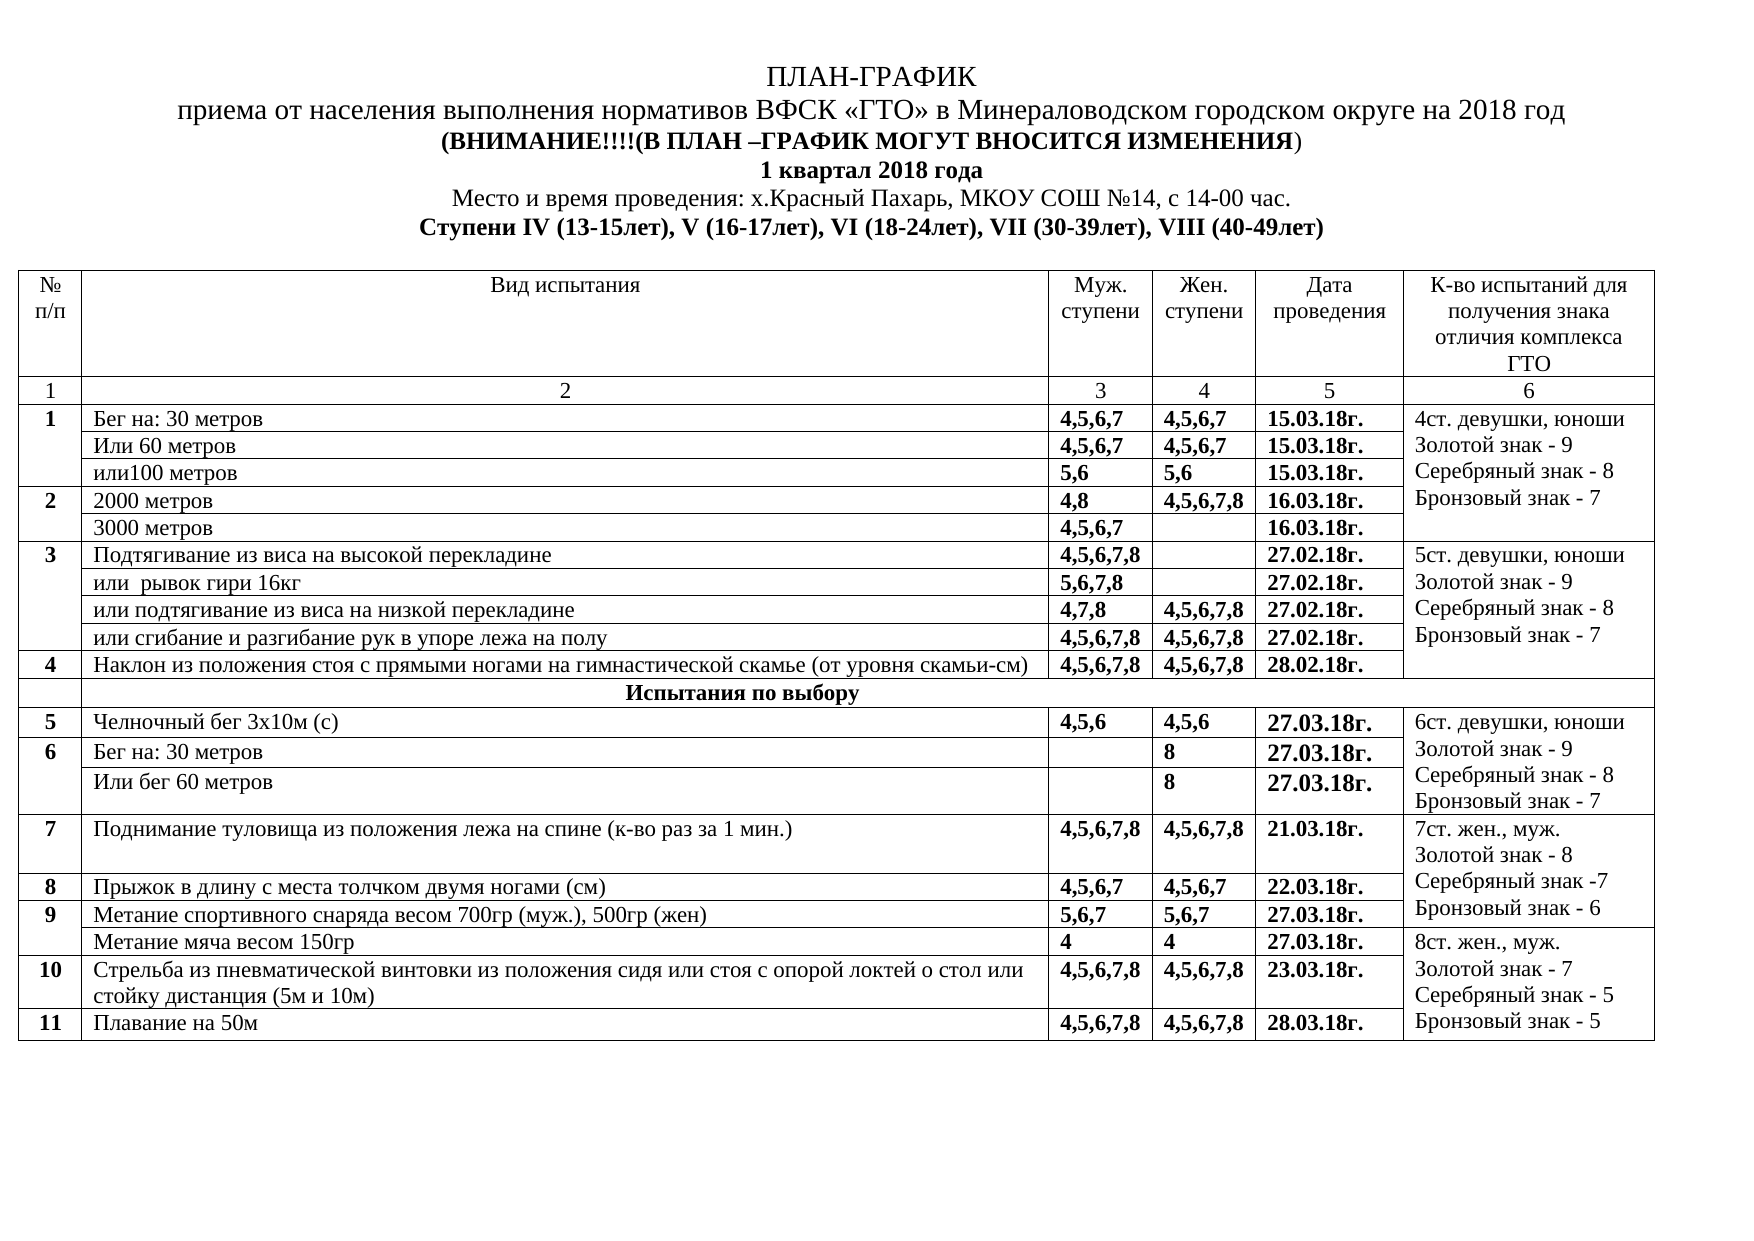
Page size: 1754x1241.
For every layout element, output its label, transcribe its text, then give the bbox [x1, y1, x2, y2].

table_header Жен. ступени [1153, 271, 1255, 376]
table_cell 16.03.18г. [1256, 514, 1403, 541]
table_cell 6 [1404, 377, 1654, 403]
table_cell 7ст. жен., муж. Золотой знак - 8 Серебряный знак -7 Бронзовый знак - 6 [1404, 815, 1654, 927]
table_cell 8 [19, 874, 81, 900]
table_cell Испытания по выбору [82, 679, 1403, 707]
table_cell 5,6,7,8 [1049, 569, 1152, 595]
table_cell 4,5,6,7,8 [1153, 956, 1255, 1008]
table_cell Челночный бег 3х10м (с) [82, 708, 1048, 737]
table_cell 28.02.18г. [1256, 651, 1403, 677]
table_cell 4,5,6,7 [1049, 432, 1152, 458]
table_cell 8 [1153, 768, 1255, 814]
table_cell 4 [1049, 928, 1152, 954]
table_cell или сгибание и разгибание рук в упоре лежа на полу [82, 624, 1048, 650]
table_cell 27.02.18г. [1256, 569, 1403, 595]
table_cell 4,5,6 [1153, 708, 1255, 737]
table_cell [1153, 569, 1255, 595]
table_cell 27.03.18г. [1256, 738, 1403, 767]
table_header № п/п [19, 271, 81, 376]
table_header Дата проведения [1256, 271, 1403, 376]
table_cell 27.03.18г. [1256, 708, 1403, 737]
text ПЛАН-ГРАФИК [30, 59, 1713, 92]
table_cell 4,5,6,7 [1049, 514, 1152, 541]
table_cell Метание мяча весом 150гр [82, 928, 1048, 954]
table_cell 4,5,6,7,8 [1153, 1009, 1255, 1040]
table_cell 5 [1256, 377, 1403, 403]
table_cell 15.03.18г. [1256, 405, 1403, 431]
table_cell Бег на: 30 метров [82, 738, 1048, 767]
table_cell 4,5,6,7,8 [1049, 624, 1152, 650]
table_cell 27.03.18г. [1256, 768, 1403, 814]
table_cell 5,6,7 [1153, 901, 1255, 927]
table_cell 4,5,6,7,8 [1153, 596, 1255, 623]
table_cell Метание спортивного снаряда весом 700гр (муж.), 500гр (жен) [82, 901, 1048, 927]
table_cell 28.03.18г. [1256, 1009, 1403, 1040]
table_cell 2 [82, 377, 1048, 403]
table_cell 27.02.18г. [1256, 596, 1403, 623]
table_cell Плавание на 50м [82, 1009, 1048, 1040]
table_cell 2000 метров [82, 487, 1048, 513]
table_cell 8 [1153, 738, 1255, 767]
table_cell 5,6 [1049, 459, 1152, 486]
table_cell 6 [19, 738, 81, 814]
table_cell 4,8 [1049, 487, 1152, 513]
text (ВНИМАНИЕ!!!!(В ПЛАН –ГРАФИК МОГУТ ВНОСИТСЯ ИЗМЕНЕНИЯ) [30, 126, 1713, 155]
table_cell 1 [19, 377, 81, 403]
table_cell 5ст. девушки, юноши Золотой знак - 9 Серебряный знак - 8 Бронзовый знак - 7 [1404, 542, 1654, 677]
table_cell [1403, 679, 1654, 707]
text 1 квартал 2018 года [30, 155, 1713, 183]
table_cell 5,6 [1153, 459, 1255, 486]
table_cell или рывок гири 16кг [82, 569, 1048, 595]
table_cell 9 [19, 901, 81, 954]
table_header Вид испытания [82, 271, 1048, 376]
table_cell 4,5,6,7,8 [1153, 815, 1255, 872]
table_cell Наклон из положения стоя с прямыми ногами на гимнастической скамье (от уровня скамьи-см) [82, 651, 1048, 677]
table_cell 4,5,6,7,8 [1049, 815, 1152, 872]
table_cell 4 [19, 651, 81, 677]
text Ступени IV (13-15лет), V (16-17лет), VI (18-24лет), VII (30-39лет), VIII (40-49лет) [30, 212, 1713, 241]
table_cell 6ст. девушки, юноши Золотой знак - 9 Серебряный знак - 8 Бронзовый знак - 7 [1404, 708, 1654, 814]
table_cell 10 [19, 956, 81, 1008]
table_cell 4,5,6,7,8 [1153, 487, 1255, 513]
table_cell Стрельба из пневматической винтовки из положения сидя или стоя с опорой локтей о стол или стойку дистанция (5м и 10м) [82, 956, 1048, 1008]
table_cell 4,5,6,7 [1153, 874, 1255, 900]
text приема от населения выполнения нормативов ВФСК «ГТО» в Минераловодском городском округе на 2018 год [30, 92, 1713, 126]
table_cell 22.03.18г. [1256, 874, 1403, 900]
table_cell 4,5,6,7,8 [1153, 651, 1255, 677]
table_cell 27.02.18г. [1256, 542, 1403, 568]
table_cell [19, 679, 81, 707]
table_cell или100 метров [82, 459, 1048, 486]
table_cell 4,5,6,7 [1153, 432, 1255, 458]
table_cell 27.02.18г. [1256, 624, 1403, 650]
table_cell 4,5,6,7,8 [1049, 651, 1152, 677]
table_cell 4,5,6,7,8 [1049, 1009, 1152, 1040]
table_cell 3000 метров [82, 514, 1048, 541]
table_cell 8ст. жен., муж. Золотой знак - 7 Серебряный знак - 5 Бронзовый знак - 5 [1404, 928, 1654, 1040]
table_cell Бег на: 30 метров [82, 405, 1048, 431]
table_cell 4,5,6,7 [1049, 405, 1152, 431]
table_cell 2 [19, 487, 81, 541]
table_cell 27.03.18г. [1256, 928, 1403, 954]
table_cell Или бег 60 метров [82, 768, 1048, 814]
table_cell [1049, 738, 1152, 767]
table_cell [1153, 542, 1255, 568]
table_cell 5,6,7 [1049, 901, 1152, 927]
table_cell Или 60 метров [82, 432, 1048, 458]
table_cell 7 [19, 815, 81, 872]
table_cell 4,5,6,7 [1153, 405, 1255, 431]
table_cell 4,5,6,7,8 [1049, 956, 1152, 1008]
table_cell 4 [1153, 928, 1255, 954]
table_cell 15.03.18г. [1256, 459, 1403, 486]
table_cell Подтягивание из виса на высокой перекладине [82, 542, 1048, 568]
table_cell 23.03.18г. [1256, 956, 1403, 1008]
table_cell 21.03.18г. [1256, 815, 1403, 872]
table_cell 4,7,8 [1049, 596, 1152, 623]
table_cell Поднимание туловища из положения лежа на спине (к-во раз за 1 мин.) [82, 815, 1048, 872]
table_cell 4,5,6,7 [1049, 874, 1152, 900]
table_cell или подтягивание из виса на низкой перекладине [82, 596, 1048, 623]
table_cell 15.03.18г. [1256, 432, 1403, 458]
text Место и время проведения: х.Красный Пахарь, МКОУ СОШ №14, с 14-00 час. [30, 183, 1713, 212]
table_cell [1049, 768, 1152, 814]
table_cell 4,5,6,7,8 [1049, 542, 1152, 568]
table_cell 27.03.18г. [1256, 901, 1403, 927]
table_cell 16.03.18г. [1256, 487, 1403, 513]
table_cell 5 [19, 708, 81, 737]
table_cell Прыжок в длину с места толчком двумя ногами (см) [82, 874, 1048, 900]
table_header Муж. ступени [1049, 271, 1152, 376]
table_cell 1 [19, 405, 81, 486]
table_cell 4,5,6 [1049, 708, 1152, 737]
table_cell 4,5,6,7,8 [1153, 624, 1255, 650]
table_cell [1153, 514, 1255, 541]
table_cell 3 [1049, 377, 1152, 403]
table_cell 4ст. девушки, юноши Золотой знак - 9 Серебряный знак - 8 Бронзовый знак - 7 [1404, 405, 1654, 541]
table_cell 11 [19, 1009, 81, 1040]
table_cell 3 [19, 542, 81, 650]
table_cell 4 [1153, 377, 1255, 403]
table_header К-во испытаний для получения знака отличия комплекса ГТО [1404, 271, 1654, 376]
